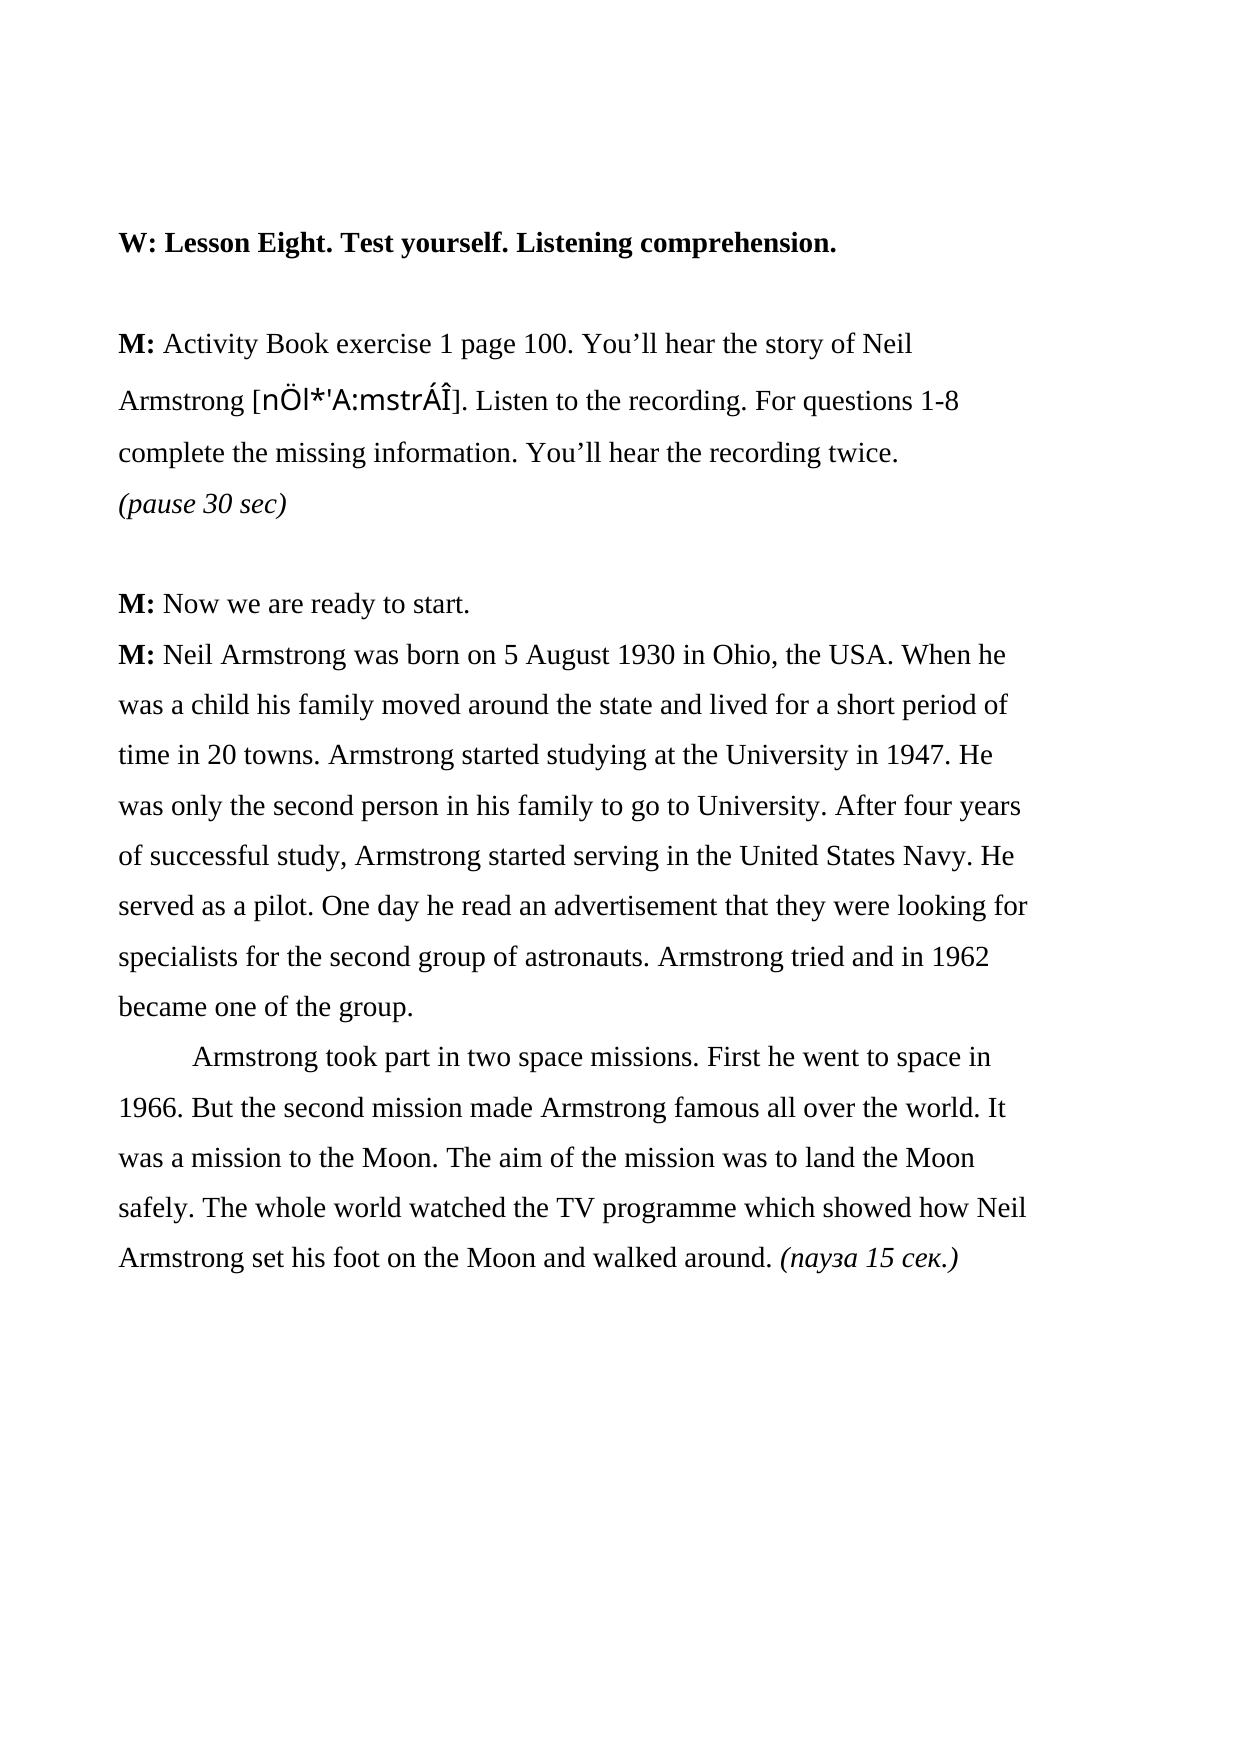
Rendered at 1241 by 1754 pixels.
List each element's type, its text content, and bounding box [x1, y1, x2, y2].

text Armstrong took part in two space missions. First he went to space in 1966. But the second mission made Armstrong famous all over the world. It was a mission to the Moon. The aim of the mission was to land the Moon safely. The whole world watched the TV programme which showed how Neil Armstrong set his foot on the Moon and walked around. (пауза 15 сек.) [118, 1039, 1034, 1274]
text M: Activity Book exercise 1 page 100. You’ll hear the story of Neil Armstrong [nÖl*'A:mstrÁÎ]. Listen to the recording. For questions 1-8 complete the missing information. You’ll hear the recording twice. [118, 326, 1034, 469]
text W: Lesson Eight. Test yourself. Listening comprehension. [118, 225, 1034, 259]
text M: Now we are ready to start. [118, 587, 1034, 620]
text (pause 30 sec) [118, 486, 1034, 519]
text M: Neil Armstrong was born on in , the . When he was a child his family moved around the state and lived for a short period of time in 20 towns. Armstrong started studying at the University in 1947. He was only the second person in his family to go to University. After four years of successful study, Armstrong started serving in the United States Navy. He served as a pilot. One day he read an advertisement that they were looking for specialists for the second group of astronauts. Armstrong tried and in 1962 became one of the group. [118, 637, 1034, 1023]
